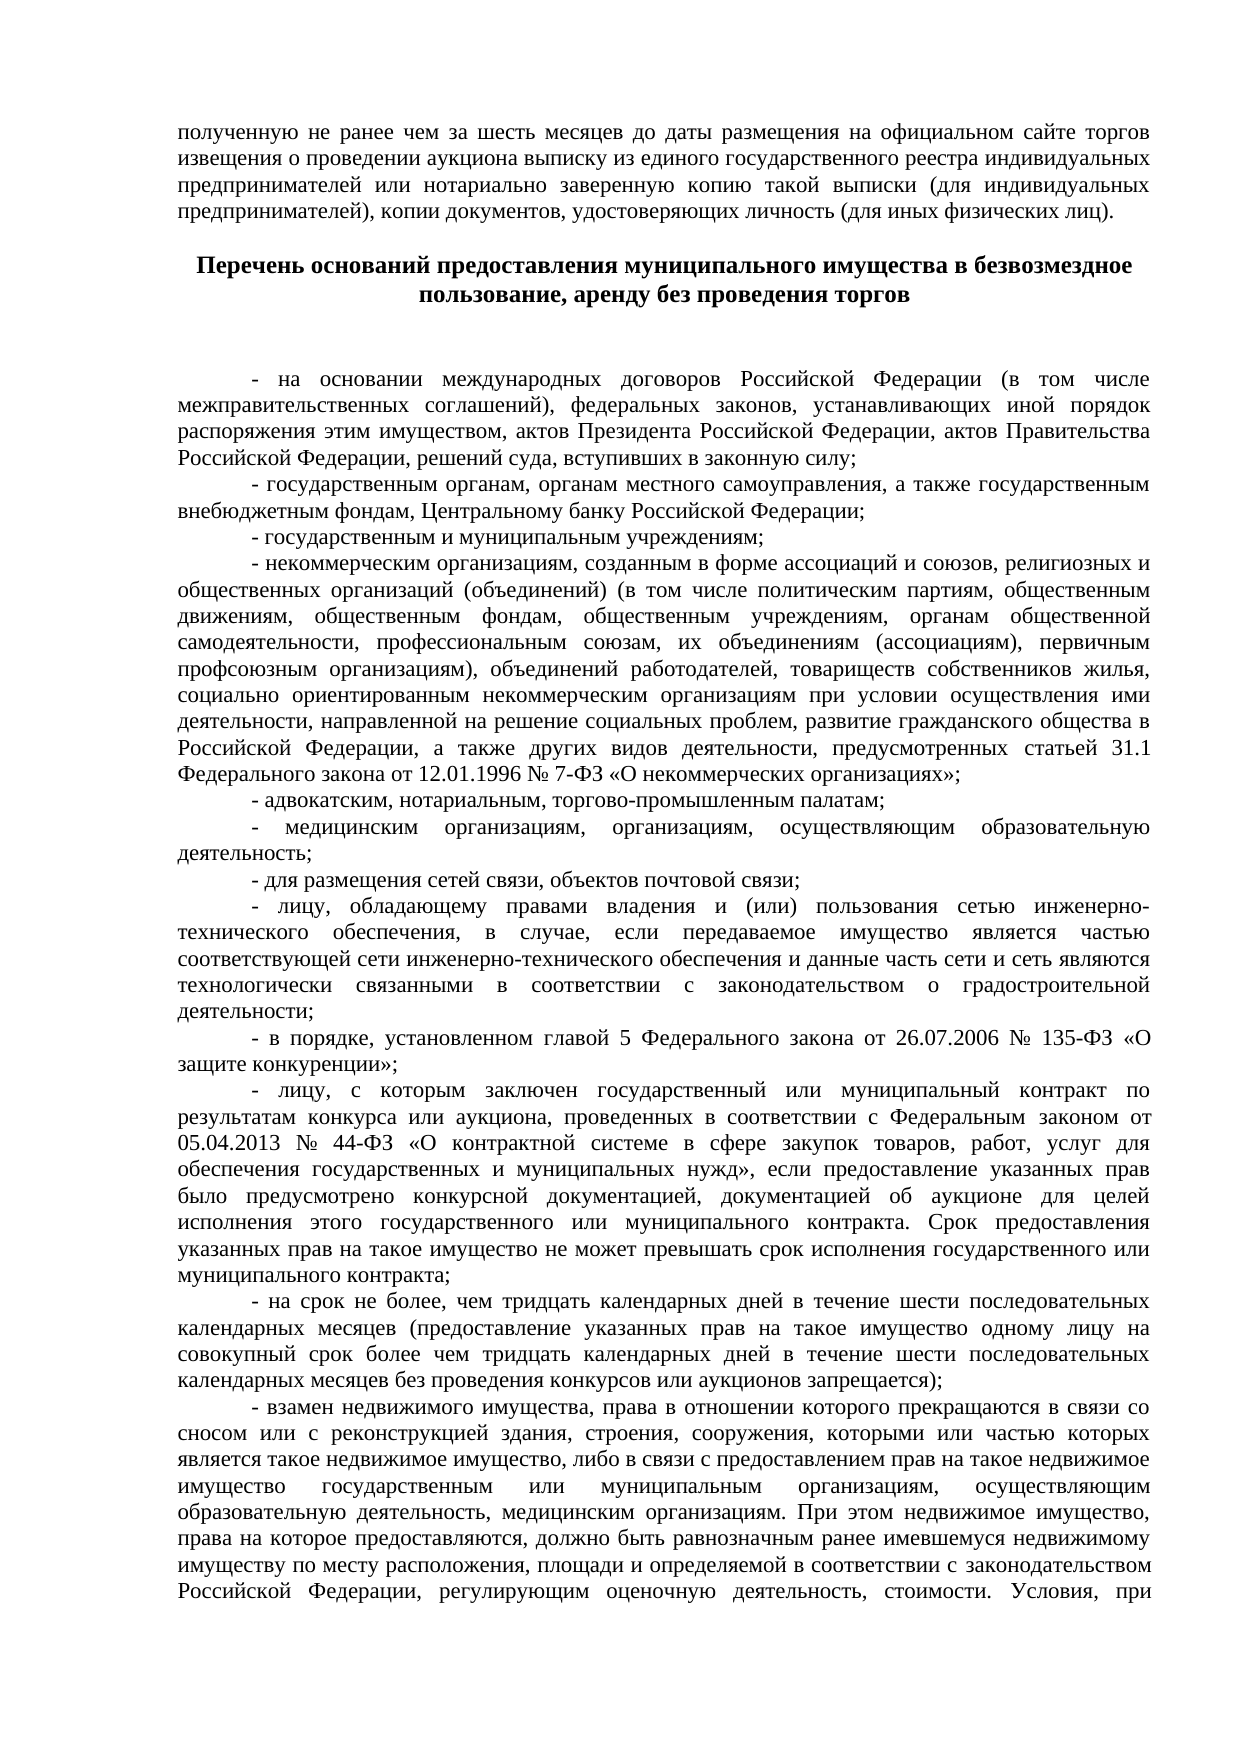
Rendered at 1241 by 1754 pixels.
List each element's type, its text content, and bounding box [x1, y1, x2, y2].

text - лицу, обладающему правами владения и (или) пользования сетью инженерно-технического обеспечения, в случае, если передаваемое имущество является частью соответствующей сети инженерно-технического обеспечения и данные часть сети и сеть являются технологически связанными в соответствии с законодательством о градостроительной деятельности; [177, 892, 1152, 1024]
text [177, 118, 1152, 223]
text - лицу, с которым заключен государственный или муниципальный контракт по результатам конкурса или аукциона, проведенных в соответствии с Федеральным законом от 05.04.2013 № 44-ФЗ «О контрактной системе в сфере закупок товаров, работ, услуг для обеспечения государственных и муниципальных нужд», если предоставление указанных прав было предусмотрено конкурсной документацией, документацией об аукционе для целей исполнения этого государственного или муниципального контракта. Срок предоставления указанных прав на такое имущество не может превышать срок исполнения государственного или муниципального контракта; [177, 1076, 1152, 1287]
text - государственным органам, органам местного самоуправления, а также государственным внебюджетным фондам, Центральному банку Российской Федерации; [177, 470, 1152, 523]
text - на основании международных договоров Российской Федерации (в том числе межправительственных соглашений), федеральных законов, устанавливающих иной порядок распоряжения этим имуществом, актов Президента Российской Федерации, актов Правительства Российской Федерации, решений суда, вступивших в законную силу; [177, 365, 1152, 470]
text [177, 1393, 1152, 1603]
text - государственным и муниципальным учреждениям; [177, 523, 1152, 549]
text - адвокатским, нотариальным, торгово-промышленным палатам; [177, 787, 1152, 813]
text - некоммерческим организациям, созданным в форме ассоциаций и союзов, религиозных и общественных организаций (объединений) (в том числе политическим партиям, общественным движениям, общественным фондам, общественным учреждениям, органам общественной самодеятельности, профессиональным союзам, их объединениям (ассоциациям), первичным профсоюзным организациям), объединений работодателей, товариществ собственников жилья, социально ориентированным некоммерческим организациям при условии осуществления ими деятельности, направленной на решение социальных проблем, развитие гражданского общества в Российской Федерации, а также других видов деятельности, предусмотренных статьей 31.1 Федерального закона от 12.01.1996 № 7-ФЗ «О некоммерческих организациях»; [177, 549, 1152, 787]
text - медицинским организациям, организациям, осуществляющим образовательную деятельность; [177, 813, 1152, 866]
text - в порядке, установленном главой 5 Федерального закона от 26.07.2006 № 135-ФЗ «О защите конкуренции»; [177, 1024, 1152, 1076]
text Перечень оснований предоставления муниципального имущества в безвозмездное пользование, аренду без проведения торгов [177, 250, 1152, 307]
text - для размещения сетей связи, объектов почтовой связи; [177, 866, 1152, 892]
text - на срок не более, чем тридцать календарных дней в течение шести последовательных календарных месяцев (предоставление указанных прав на такое имущество одному лицу на совокупный срок более чем тридцать календарных дней в течение шести последовательных календарных месяцев без проведения конкурсов или аукционов запрещается); [177, 1287, 1152, 1393]
